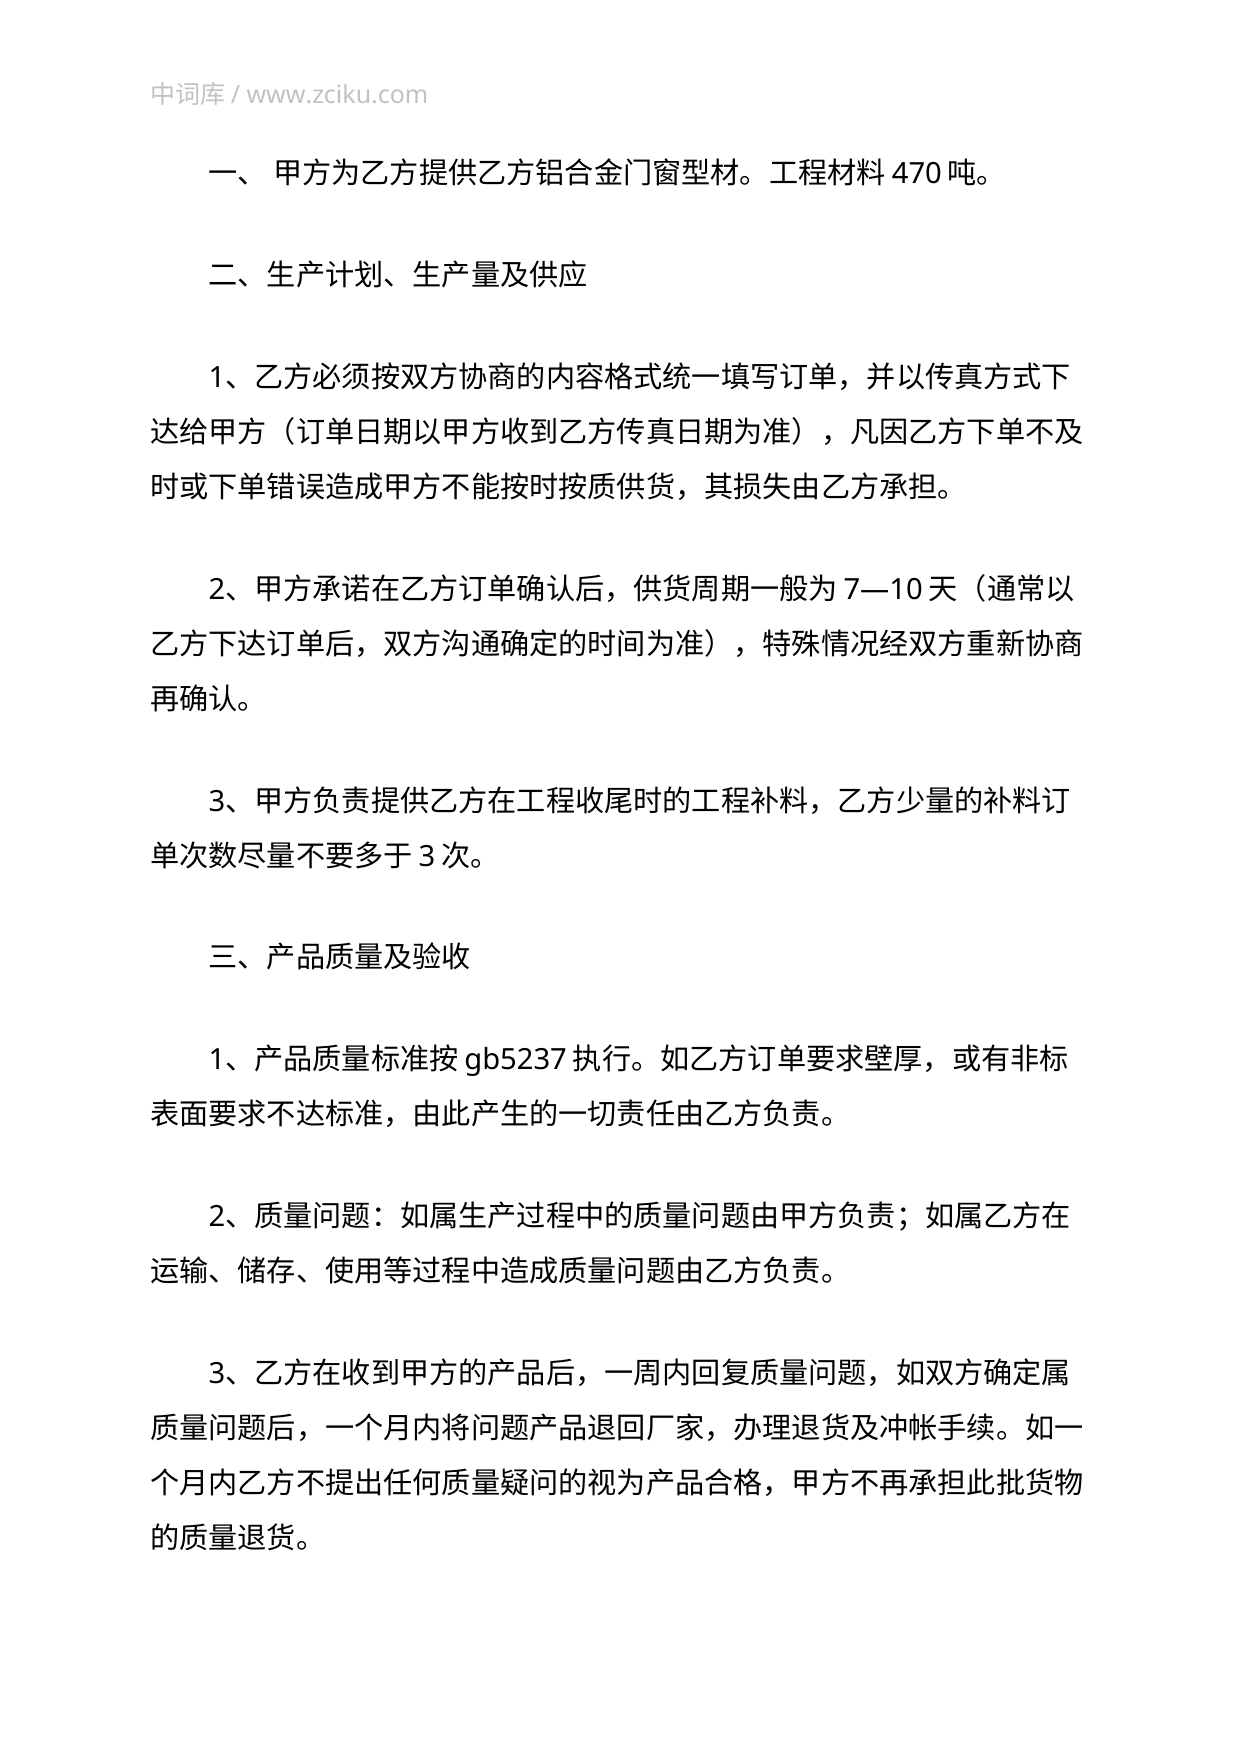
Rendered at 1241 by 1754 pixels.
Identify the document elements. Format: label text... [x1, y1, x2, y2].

text 三、产品质量及验收 [150, 934, 1090, 976]
text 2、甲方承诺在乙方订单确认后，供货周期一般为7—10天（通常以乙方下达订单后，双方沟通确定的时间为准），特殊情况经双方重新协商再确认。 [150, 565, 1090, 718]
text 一、 甲方为乙方提供乙方铝合金门窗型材。工程材料470吨。 [150, 150, 1090, 192]
text 二、生产计划、生产量及供应 [150, 252, 1090, 294]
text 3、甲方负责提供乙方在工程收尾时的工程补料，乙方少量的补料订单次数尽量不要多于3次。 [150, 777, 1090, 874]
text 2、质量问题：如属生产过程中的质量问题由甲方负责；如属乙方在运输、储存、使用等过程中造成质量问题由乙方负责。 [150, 1193, 1090, 1290]
text 3、乙方在收到甲方的产品后，一周内回复质量问题，如双方确定属质量问题后，一个月内将问题产品退回厂家，办理退货及冲帐手续。如一个月内乙方不提出任何质量疑问的视为产品合格，甲方不再承担此批货物的质量退货。 [150, 1349, 1090, 1556]
text 1、乙方必须按双方协商的内容格式统一填写订单，并以传真方式下达给甲方（订单日期以甲方收到乙方传真日期为准），凡因乙方下单不及时或下单错误造成甲方不能按时按质供货，其损失由乙方承担。 [150, 354, 1090, 506]
text 1、产品质量标准按gb5237执行。如乙方订单要求壁厚，或有非标表面要求不达标准，由此产生的一切责任由乙方负责。 [150, 1036, 1090, 1133]
